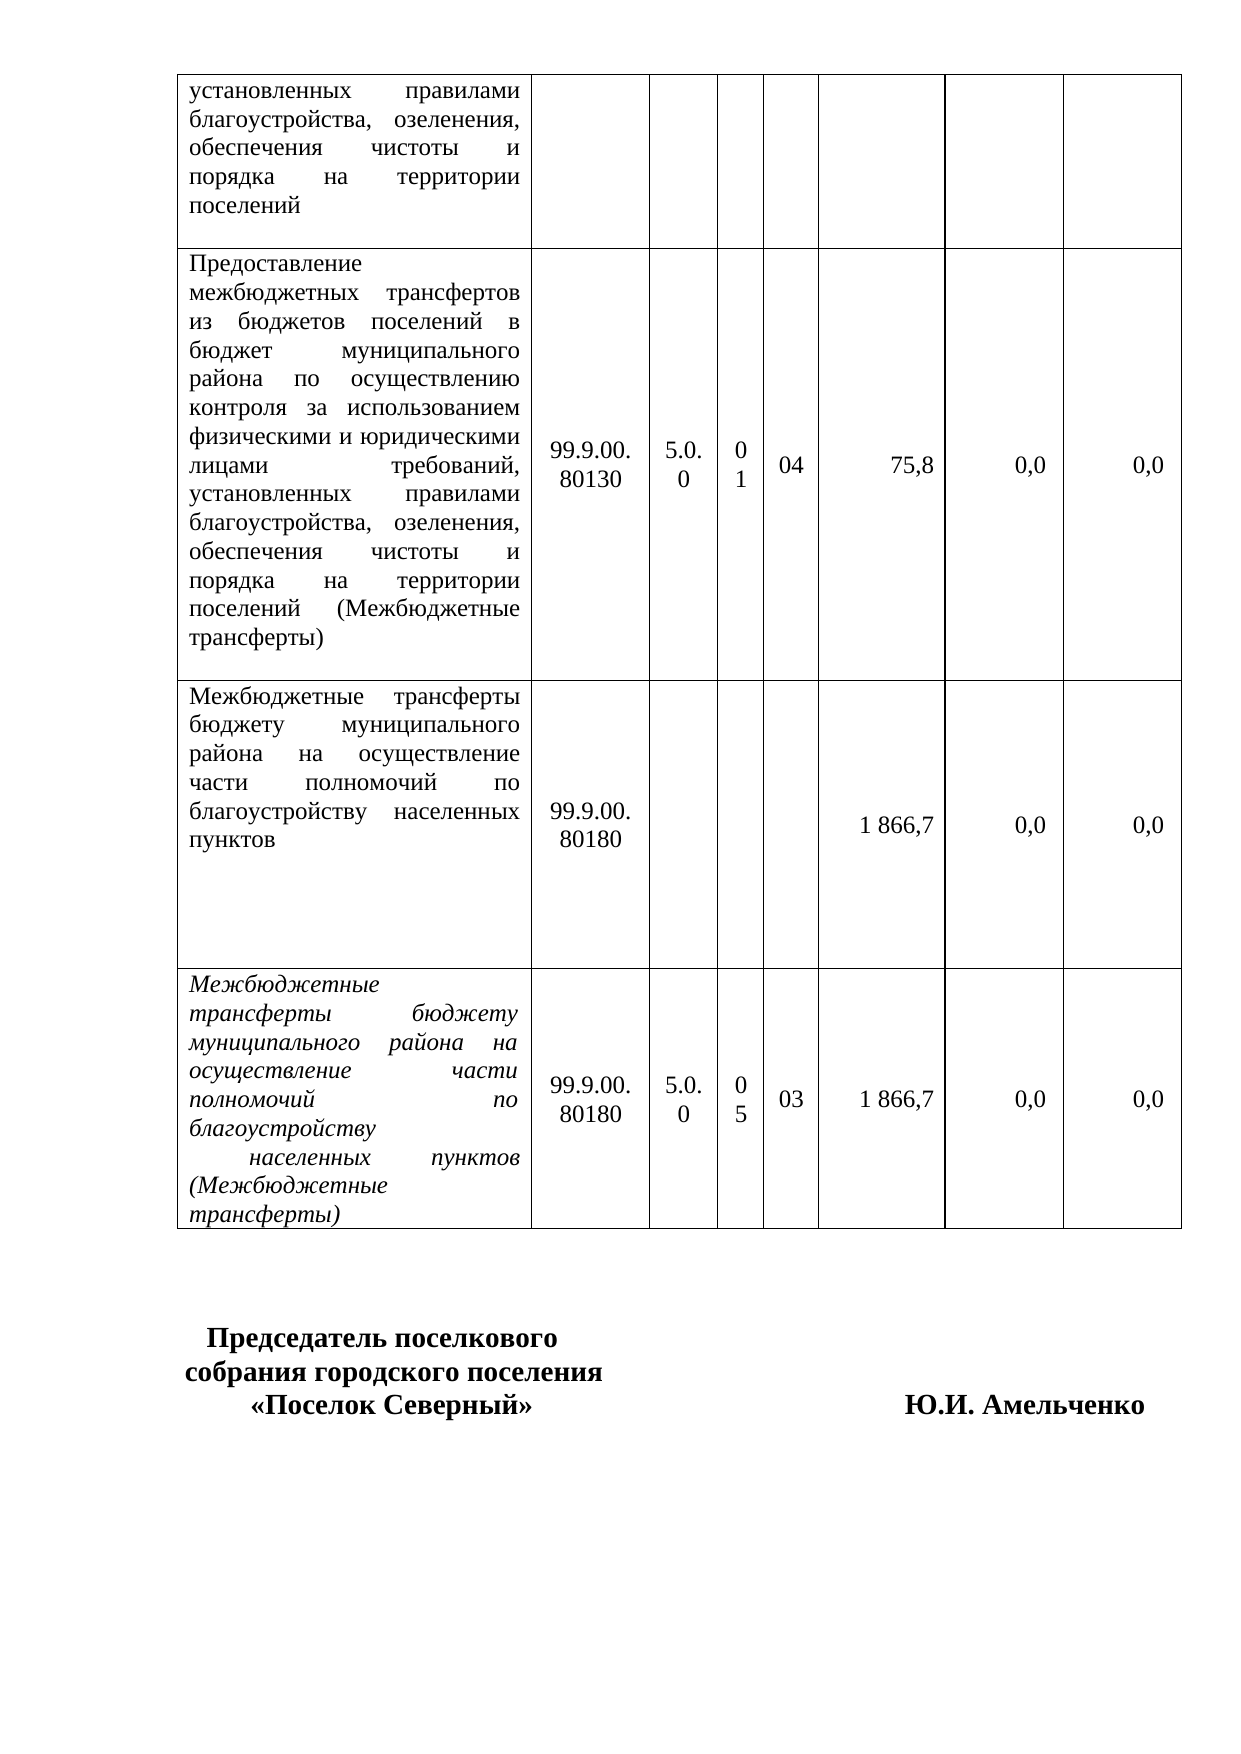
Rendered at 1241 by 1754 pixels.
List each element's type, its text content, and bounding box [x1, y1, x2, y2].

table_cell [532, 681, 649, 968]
text Председатель поселкового [177, 1320, 1181, 1354]
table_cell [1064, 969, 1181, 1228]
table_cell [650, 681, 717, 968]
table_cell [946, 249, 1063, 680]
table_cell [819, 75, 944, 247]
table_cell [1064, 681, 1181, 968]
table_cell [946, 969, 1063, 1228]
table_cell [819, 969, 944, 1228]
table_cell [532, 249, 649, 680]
text собрания городского поселения [177, 1354, 1181, 1387]
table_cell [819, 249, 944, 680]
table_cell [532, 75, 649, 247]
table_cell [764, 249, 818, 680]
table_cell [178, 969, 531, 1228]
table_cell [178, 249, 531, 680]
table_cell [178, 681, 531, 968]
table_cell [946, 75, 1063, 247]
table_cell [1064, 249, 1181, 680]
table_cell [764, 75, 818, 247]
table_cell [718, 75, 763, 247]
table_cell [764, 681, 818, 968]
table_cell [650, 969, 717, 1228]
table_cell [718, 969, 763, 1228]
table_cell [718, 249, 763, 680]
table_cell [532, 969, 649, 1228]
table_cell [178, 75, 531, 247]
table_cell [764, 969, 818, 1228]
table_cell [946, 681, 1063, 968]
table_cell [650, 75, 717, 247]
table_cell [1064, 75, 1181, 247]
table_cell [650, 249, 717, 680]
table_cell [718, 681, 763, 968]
text «Поселок Северный» Ю.И. Амельченко [177, 1387, 1181, 1421]
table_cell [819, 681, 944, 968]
